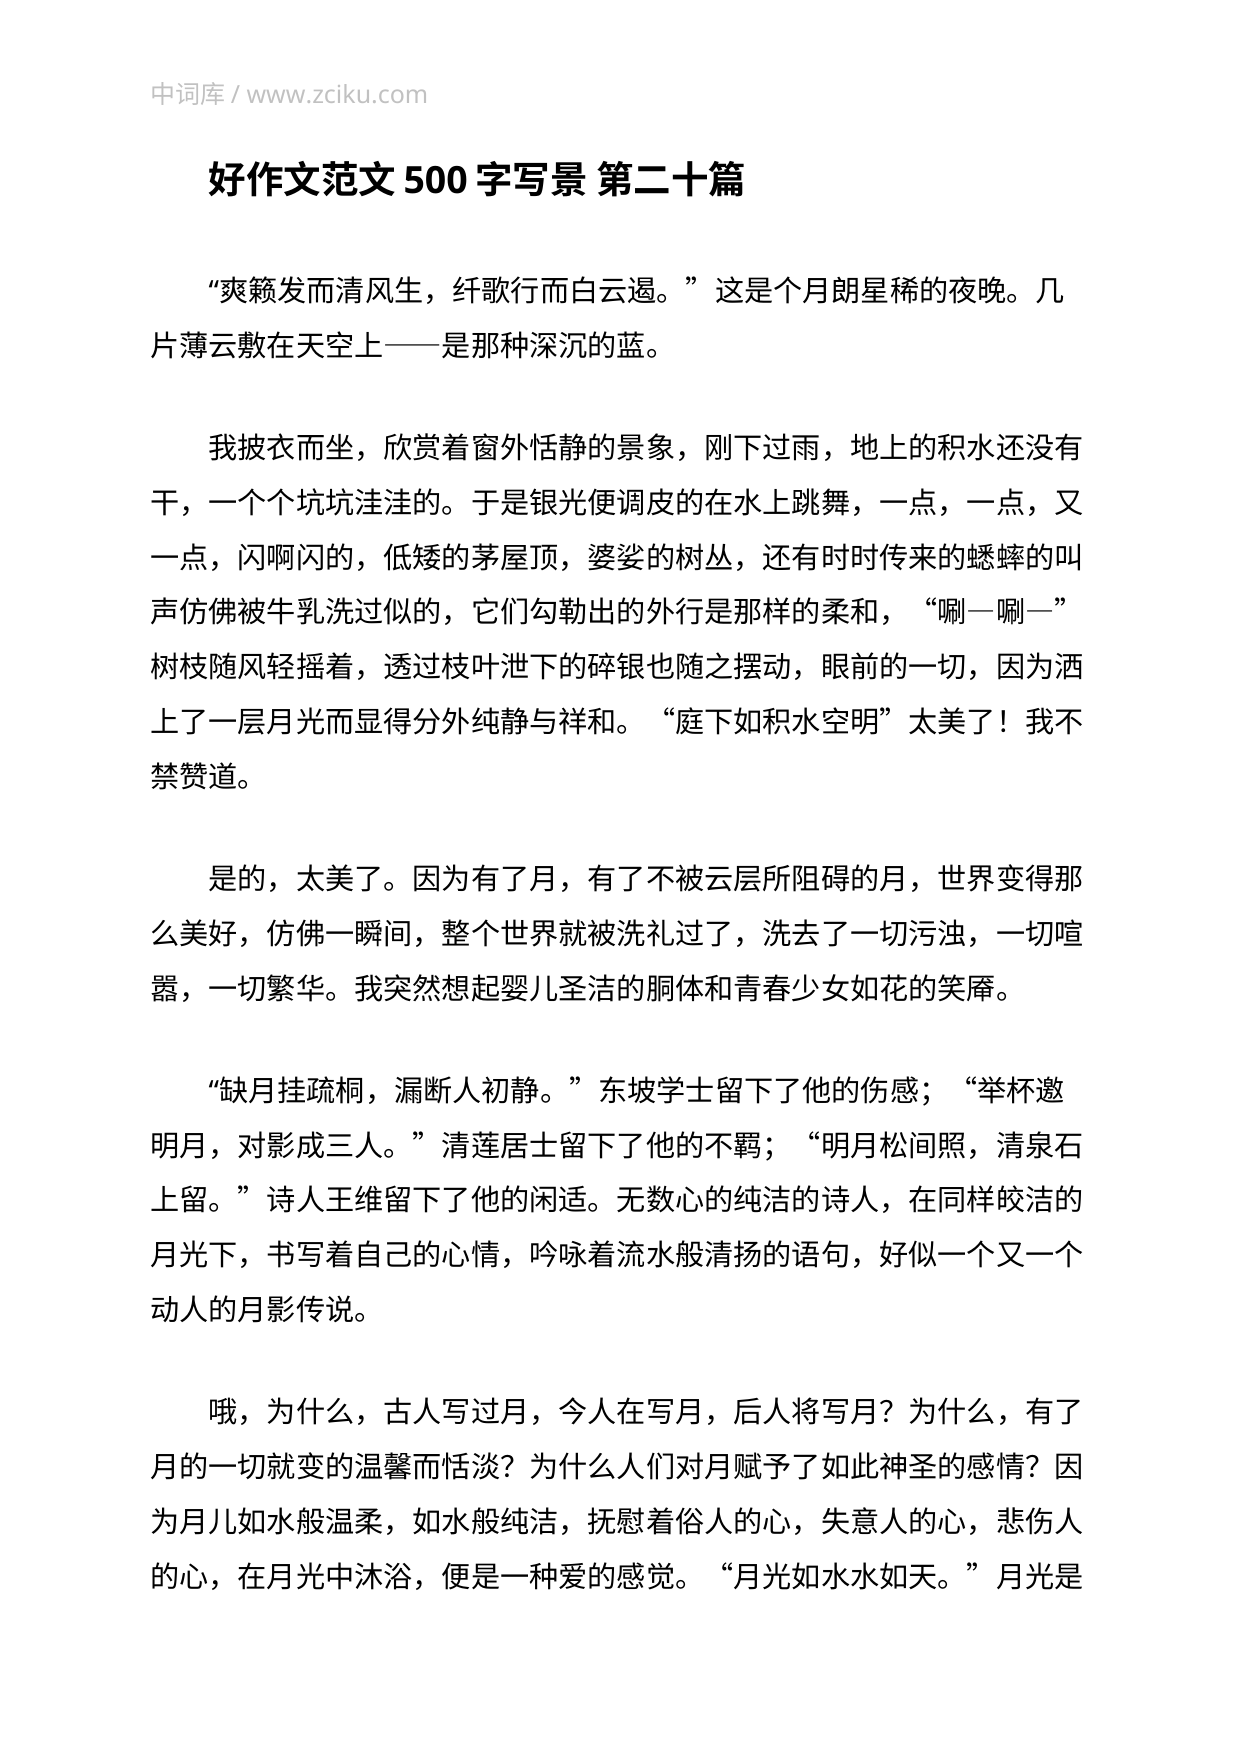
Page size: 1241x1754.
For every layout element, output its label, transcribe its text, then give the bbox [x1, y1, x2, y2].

text “缺月挂疏桐，漏断人初静。”东坡学士留下了他的伤感；“举杯邀明月，对影成三人。”清莲居士留下了他的不羁；“明月松间照，清泉石上留。”诗人王维留下了他的闲适。无数心的纯洁的诗人，在同样皎洁的月光下，书写着自己的心情，吟咏着流水般清扬的语句，好似一个又一个动人的月影传说。 [150, 1067, 1090, 1329]
text 我披衣而坐，欣赏着窗外恬静的景象，刚下过雨，地上的积水还没有干，一个个坑坑洼洼的。于是银光便调皮的在水上跳舞，一点，一点，又一点，闪啊闪的，低矮的茅屋顶，婆娑的树丛，还有时时传来的蟋蟀的叫声仿佛被牛乳洗过似的，它们勾勒出的外行是那样的柔和，“唰—唰—”树枝随风轻摇着，透过枝叶泄下的碎银也随之摆动，眼前的一切，因为洒上了一层月光而显得分外纯静与祥和。“庭下如积水空明”太美了！我不禁赞道。 [150, 424, 1090, 796]
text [150, 1388, 1090, 1596]
text 是的，太美了。因为有了月，有了不被云层所阻碍的月，世界变得那么美好，仿佛一瞬间，整个世界就被洗礼过了，洗去了一切污浊，一切喧嚣，一切繁华。我突然想起婴儿圣洁的胴体和青春少女如花的笑厣。 [150, 856, 1090, 1008]
text 好作文范文500字写景 第二十篇 [150, 150, 1090, 204]
text “爽籁发而清风生，纤歌行而白云遏。”这是个月朗星稀的夜晚。几片薄云敷在天空上――是那种深沉的蓝。 [150, 268, 1090, 365]
